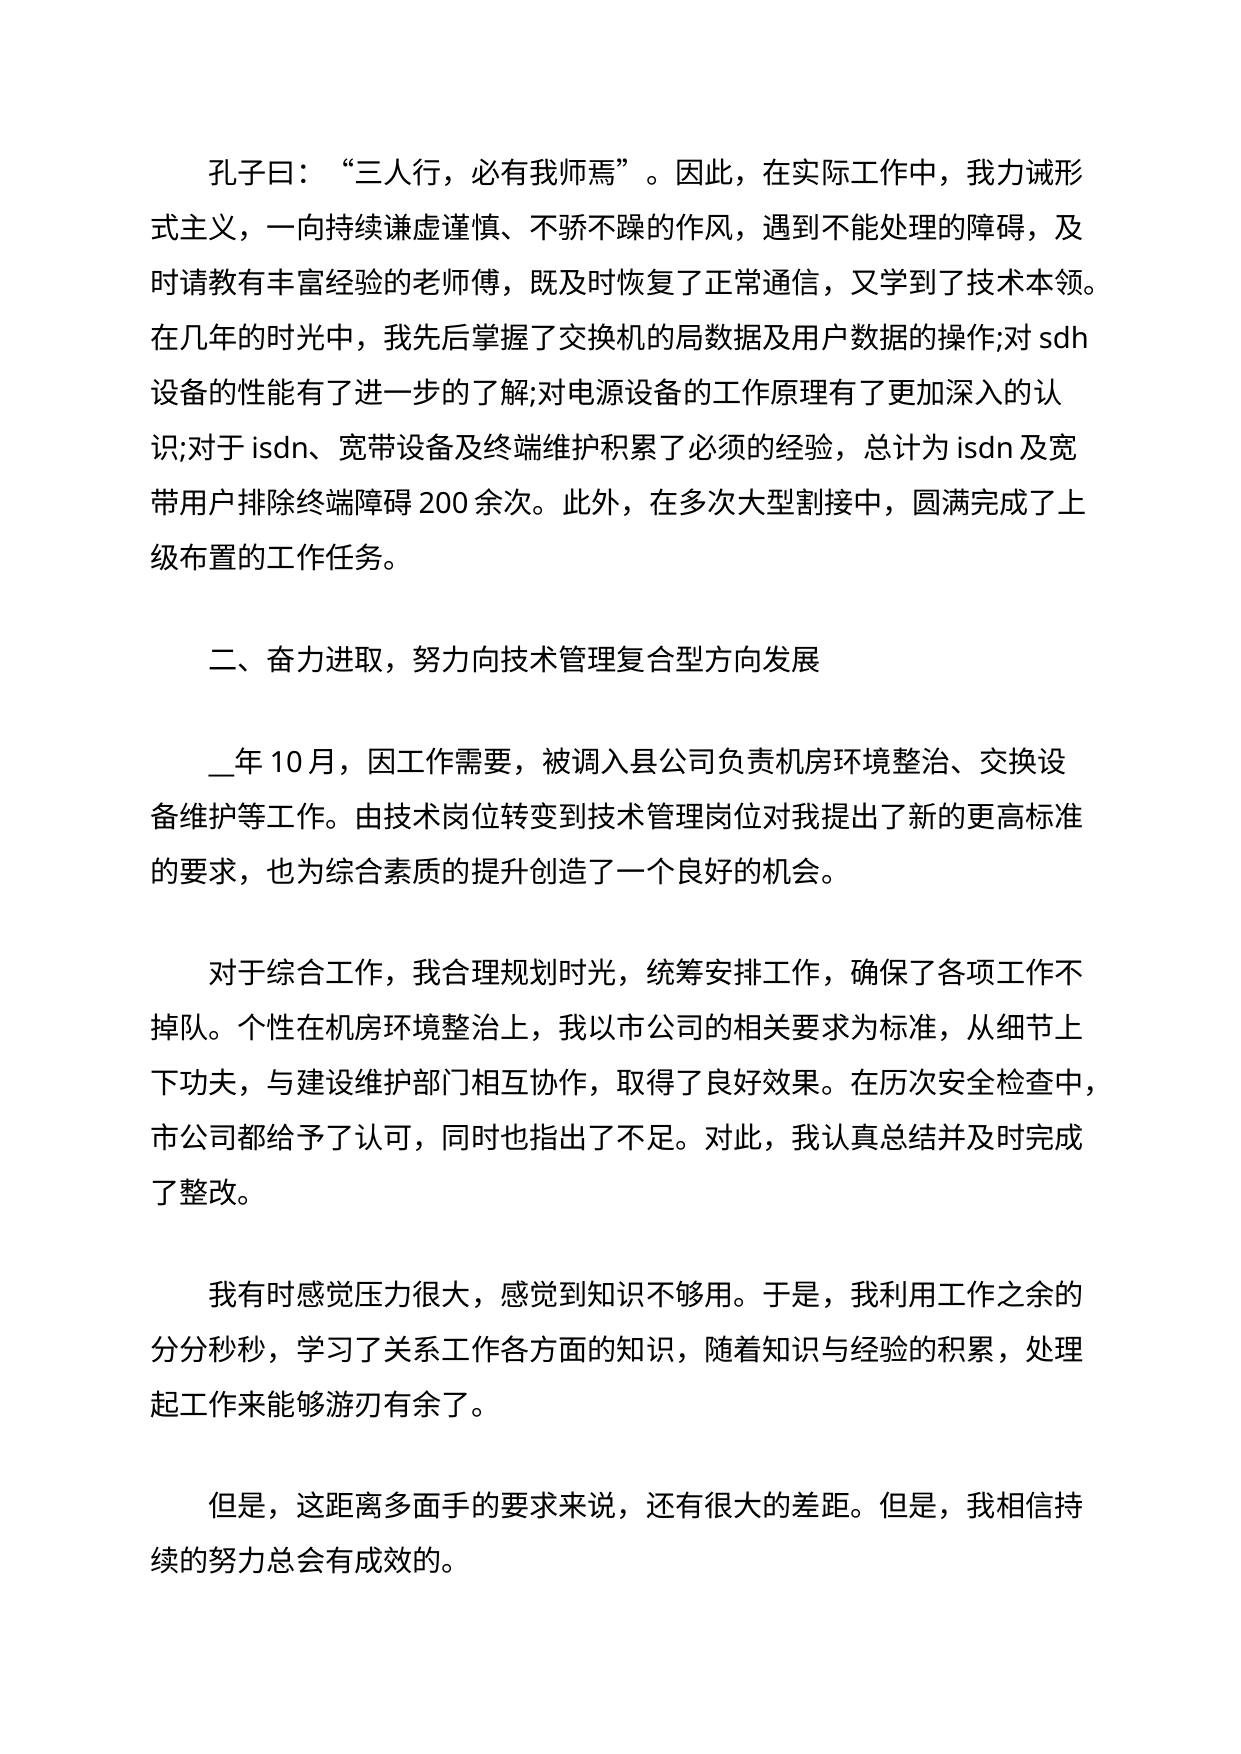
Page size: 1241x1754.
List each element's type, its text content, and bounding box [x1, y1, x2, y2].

text 孔子曰：“三人行，必有我师焉”。因此，在实际工作中，我力诫形式主义，一向持续谦虚谨慎、不骄不躁的作风，遇到不能处理的障碍，及时请教有丰富经验的老师傅，既及时恢复了正常通信，又学到了技术本领。在几年的时光中，我先后掌握了交换机的局数据及用户数据的操作;对sdh设备的性能有了进一步的了解;对电源设备的工作原理有了更加深入的认识;对于isdn、宽带设备及终端维护积累了必须的经验，总计为isdn及宽带用户排除终端障碍200余次。此外，在多次大型割接中，圆满完成了上级布置的工作任务。 [150, 150, 1090, 577]
text __年10月，因工作需要，被调入县公司负责机房环境整治、交换设备维护等工作。由技术岗位转变到技术管理岗位对我提出了新的更高标准的要求，也为综合素质的提升创造了一个良好的机会。 [150, 738, 1090, 890]
text 对于综合工作，我合理规划时光，统筹安排工作，确保了各项工作不掉队。个性在机房环境整治上，我以市公司的相关要求为标准，从细节上下功夫，与建设维护部门相互协作，取得了良好效果。在历次安全检查中，市公司都给予了认可，同时也指出了不足。对此，我认真总结并及时完成了整改。 [150, 950, 1090, 1212]
text 我有时感觉压力很大，感觉到知识不够用。于是，我利用工作之余的分分秒秒，学习了关系工作各方面的知识，随着知识与经验的积累，处理起工作来能够游刃有余了。 [150, 1271, 1090, 1423]
text 二、奋力进取，努力向技术管理复合型方向发展 [150, 636, 1090, 679]
text 但是，这距离多面手的要求来说，还有很大的差距。但是，我相信持续的努力总会有成效的。 [150, 1483, 1090, 1580]
